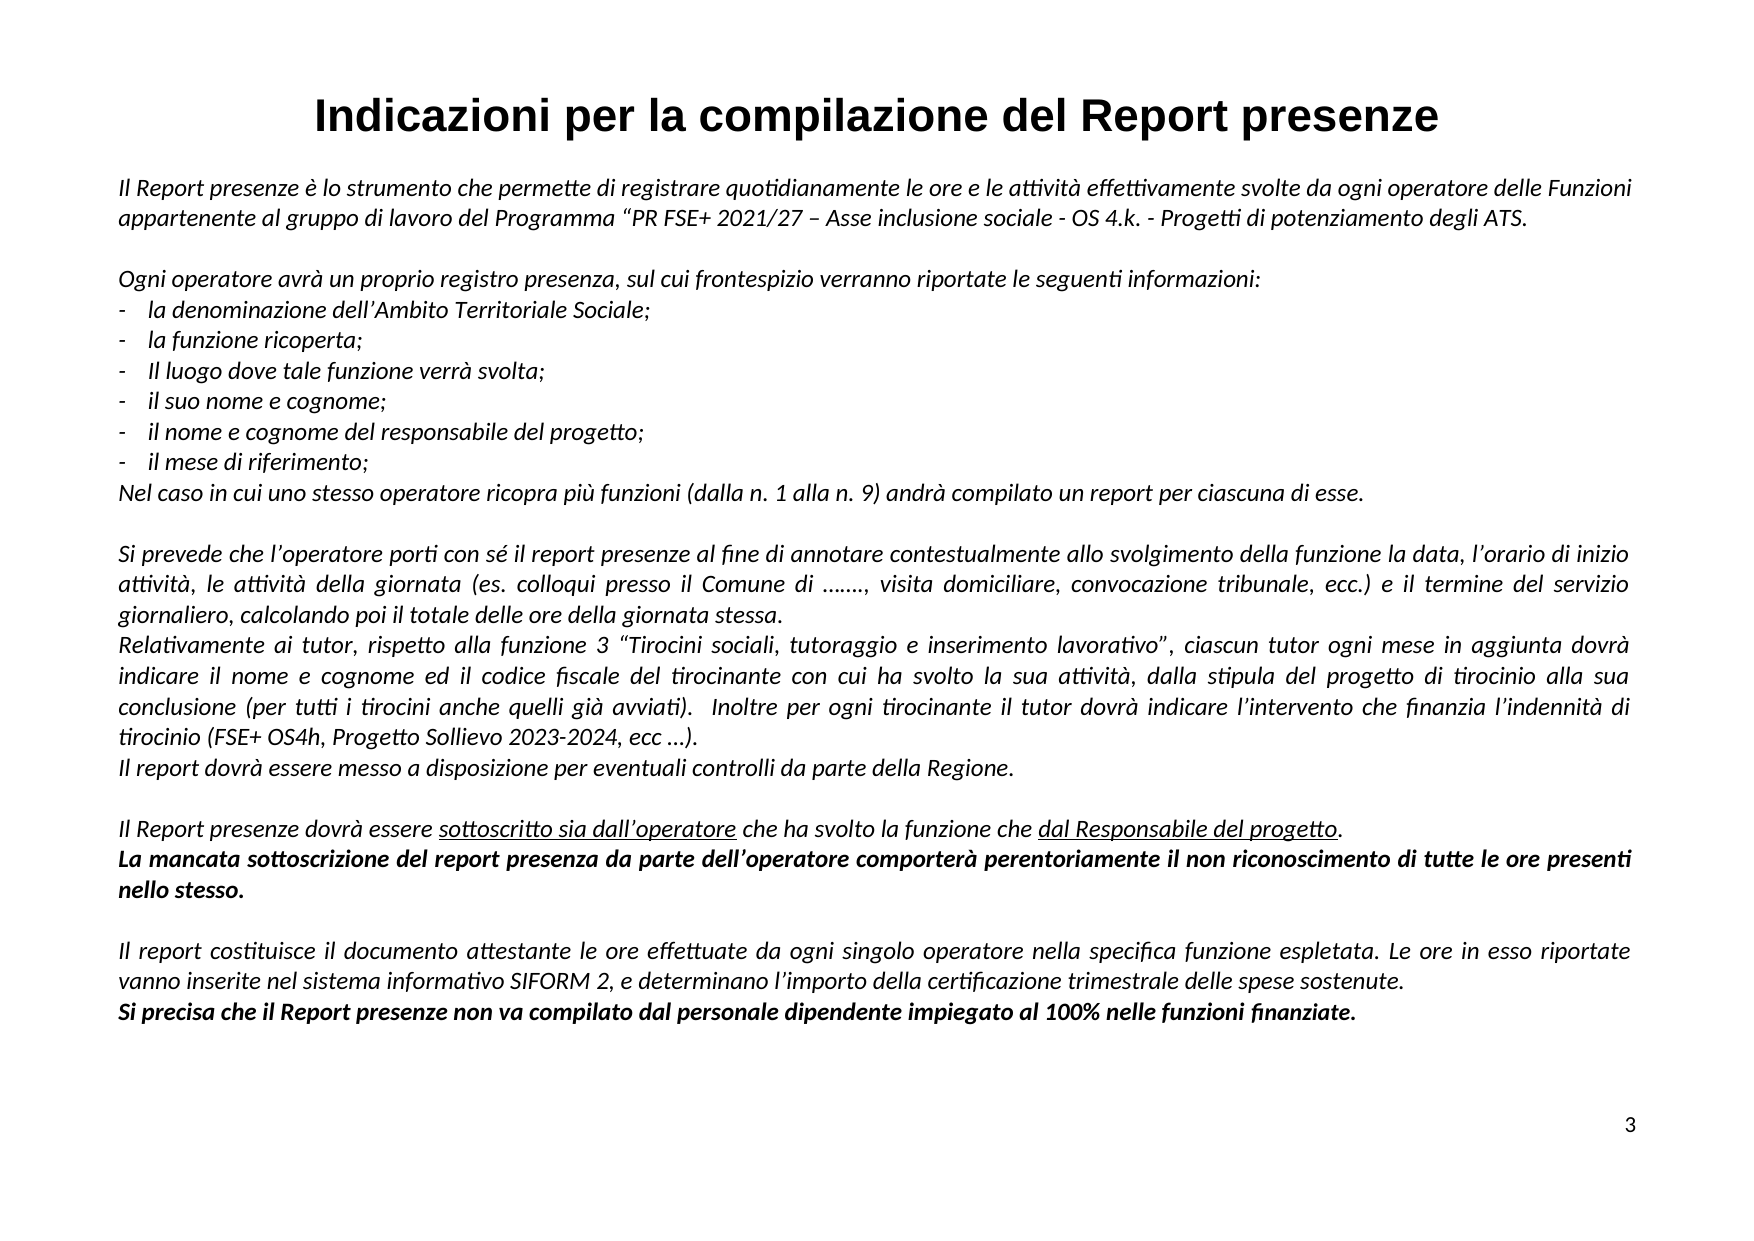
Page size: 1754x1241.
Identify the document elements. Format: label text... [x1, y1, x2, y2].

list Il luogo dove tale funzione verrà svolta; [118, 355, 1636, 386]
list la denominazione dell’Ambito Territoriale Sociale; [118, 294, 1636, 324]
text Ogni operatore avrà un proprio registro presenza, sul cui frontespizio verranno riportate le seguenti informazioni: [118, 263, 1636, 294]
text Il report costituisce il documento attestante le ore effettuate da ogni singolo operatore nella specifica funzione espletata. Le ore in esso riportate vanno inserite nel sistema informativo SIFORM 2, e determinano l’importo della certificazione trimestrale delle spese sostenute. [118, 935, 1636, 996]
text La mancata sottoscrizione del report presenza da parte dell’operatore comporterà perentoriamente il non riconoscimento di tutte le ore presenti nello stesso. [118, 843, 1636, 904]
text Indicazioni per la compilazione del Report presenze [118, 89, 1636, 141]
list il suo nome e cognome; [118, 386, 1636, 416]
list il nome e cognome del responsabile del progetto; [118, 416, 1636, 447]
list la funzione ricoperta; [118, 324, 1636, 355]
list il mese di riferimento; [118, 447, 1636, 477]
text Nel caso in cui uno stesso operatore ricopra più funzioni (dalla n. 1 alla n. 9) andrà compilato un report per ciascuna di esse. [118, 477, 1636, 508]
text Si prevede che l’operatore porti con sé il report presenze al fine di annotare contestualmente allo svolgimento della funzione la data, l’orario di inizio attività, le attività della giornata (es. colloqui presso il Comune di ……., visita domiciliare, convocazione tribunale, ecc.) e il termine del servizio giornaliero, calcolando poi il totale delle ore della giornata stessa. [118, 538, 1636, 630]
text Si precisa che il Report presenze non va compilato dal personale dipendente impiegato al 100% nelle funzioni finanziate. [118, 996, 1636, 1026]
text Relativamente ai tutor, rispetto alla funzione 3 “Tirocini sociali, tutoraggio e inserimento lavorativo”, ciascun tutor ogni mese in aggiunta dovrà indicare il nome e cognome ed il codice fiscale del tirocinante con cui ha svolto la sua attività, dalla stipula del progetto di tirocinio alla sua conclusione (per tutti i tirocini anche quelli già avviati). Inoltre per ogni tirocinante il tutor dovrà indicare l’intervento che finanzia l’indennità di tirocinio (FSE+ OS4h, Progetto Sollievo 2023-2024, ecc …). [118, 630, 1636, 752]
text Il Report presenze è lo strumento che permette di registrare quotidianamente le ore e le attività effettivamente svolte da ogni operatore delle Funzioni appartenente al gruppo di lavoro del Programma “PR FSE+ 2021/27 – Asse inclusione sociale - OS 4.k. - Progetti di potenziamento degli ATS. [118, 172, 1636, 233]
text Il report dovrà essere messo a disposizione per eventuali controlli da parte della Regione. [118, 752, 1636, 782]
text Il Report presenze dovrà essere sottoscritto sia dall’operatore che ha svolto la funzione che dal Responsabile del progetto. [118, 813, 1636, 843]
